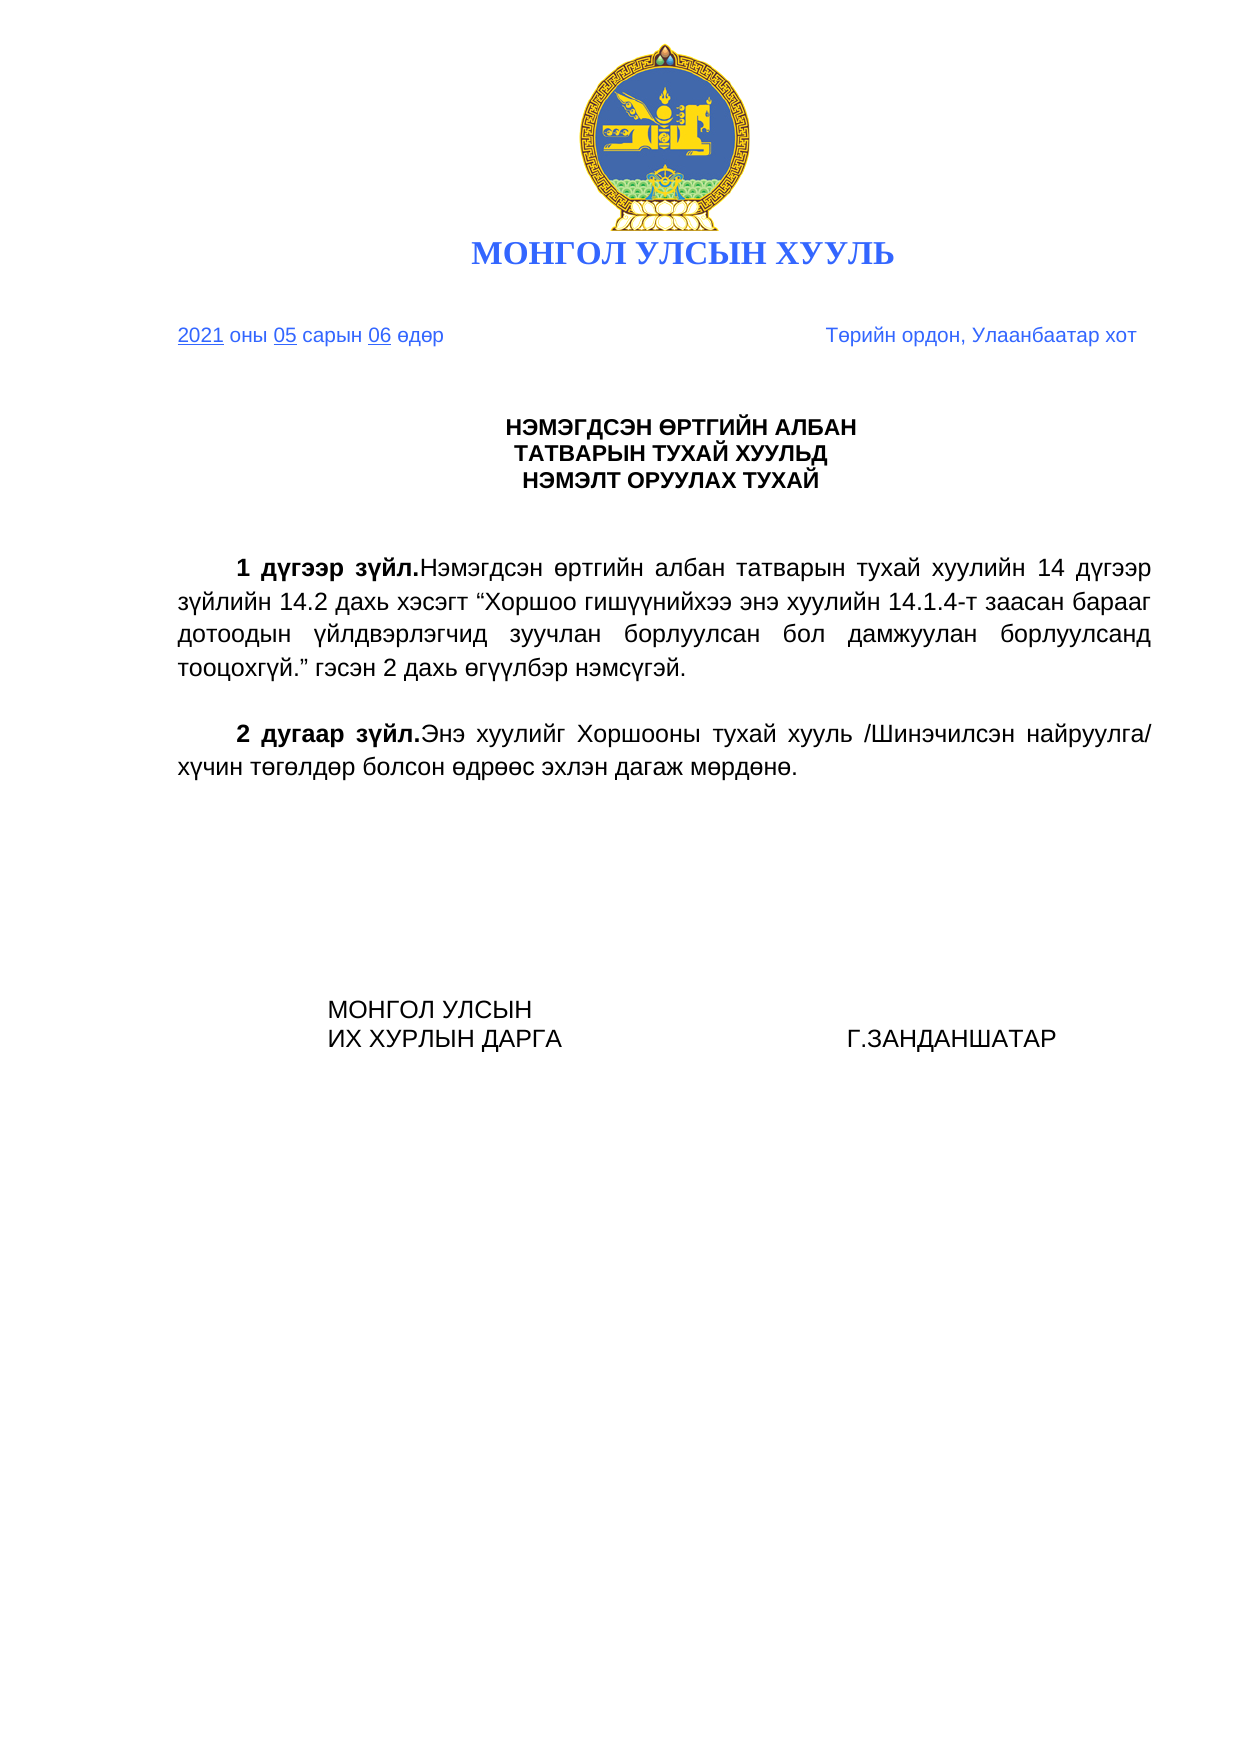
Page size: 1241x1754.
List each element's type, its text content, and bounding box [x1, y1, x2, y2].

text 1 дүгээр зүйл.Нэмэгдсэн өртгийн албан татварын тухай хуулийн 14 дүгээр зүйлийн 14.2 дахь хэсэгт “Хоршоо гишүүнийхээ энэ хуулийн 14.1.4-т заасан барааг дотоодын үйлдвэрлэгчид зуучлан борлуулсан бол дамжуулан борлуулсанд тооцохгүй.” гэсэн 2 дахь өгүүлбэр нэмсүгэй. [177, 553, 1152, 681]
text ИХ ХУРЛЫН ДАРГА Г.ЗАНДАНШАТАР [177, 1024, 1152, 1052]
text ТАТВАРЫН ТУХАЙ ХУУЛЬД [177, 440, 1152, 467]
text 2 дугаар зүйл.Энэ хуулийг Хоршооны тухай хууль /Шинэчилсэн найруулга/ хүчин төгөлдөр болсон өдрөөс эхлэн дагаж мөрдөнө. [177, 718, 1152, 780]
picture [579, 43, 750, 231]
text НЭМЭЛТ ОРУУЛАХ ТУХАЙ [177, 467, 1152, 493]
text МОНГОЛ УЛСЫН [252, 995, 1152, 1024]
title МОНГОЛ УЛСЫН ХУУЛЬ [177, 233, 1189, 272]
text НЭМЭГДСЭН ӨРТГИЙН АЛБАН [177, 414, 1152, 440]
text 2021 оны 05 сарын 06 өдөр Төрийн ордон, Улаанбаатар хот [177, 323, 1152, 347]
